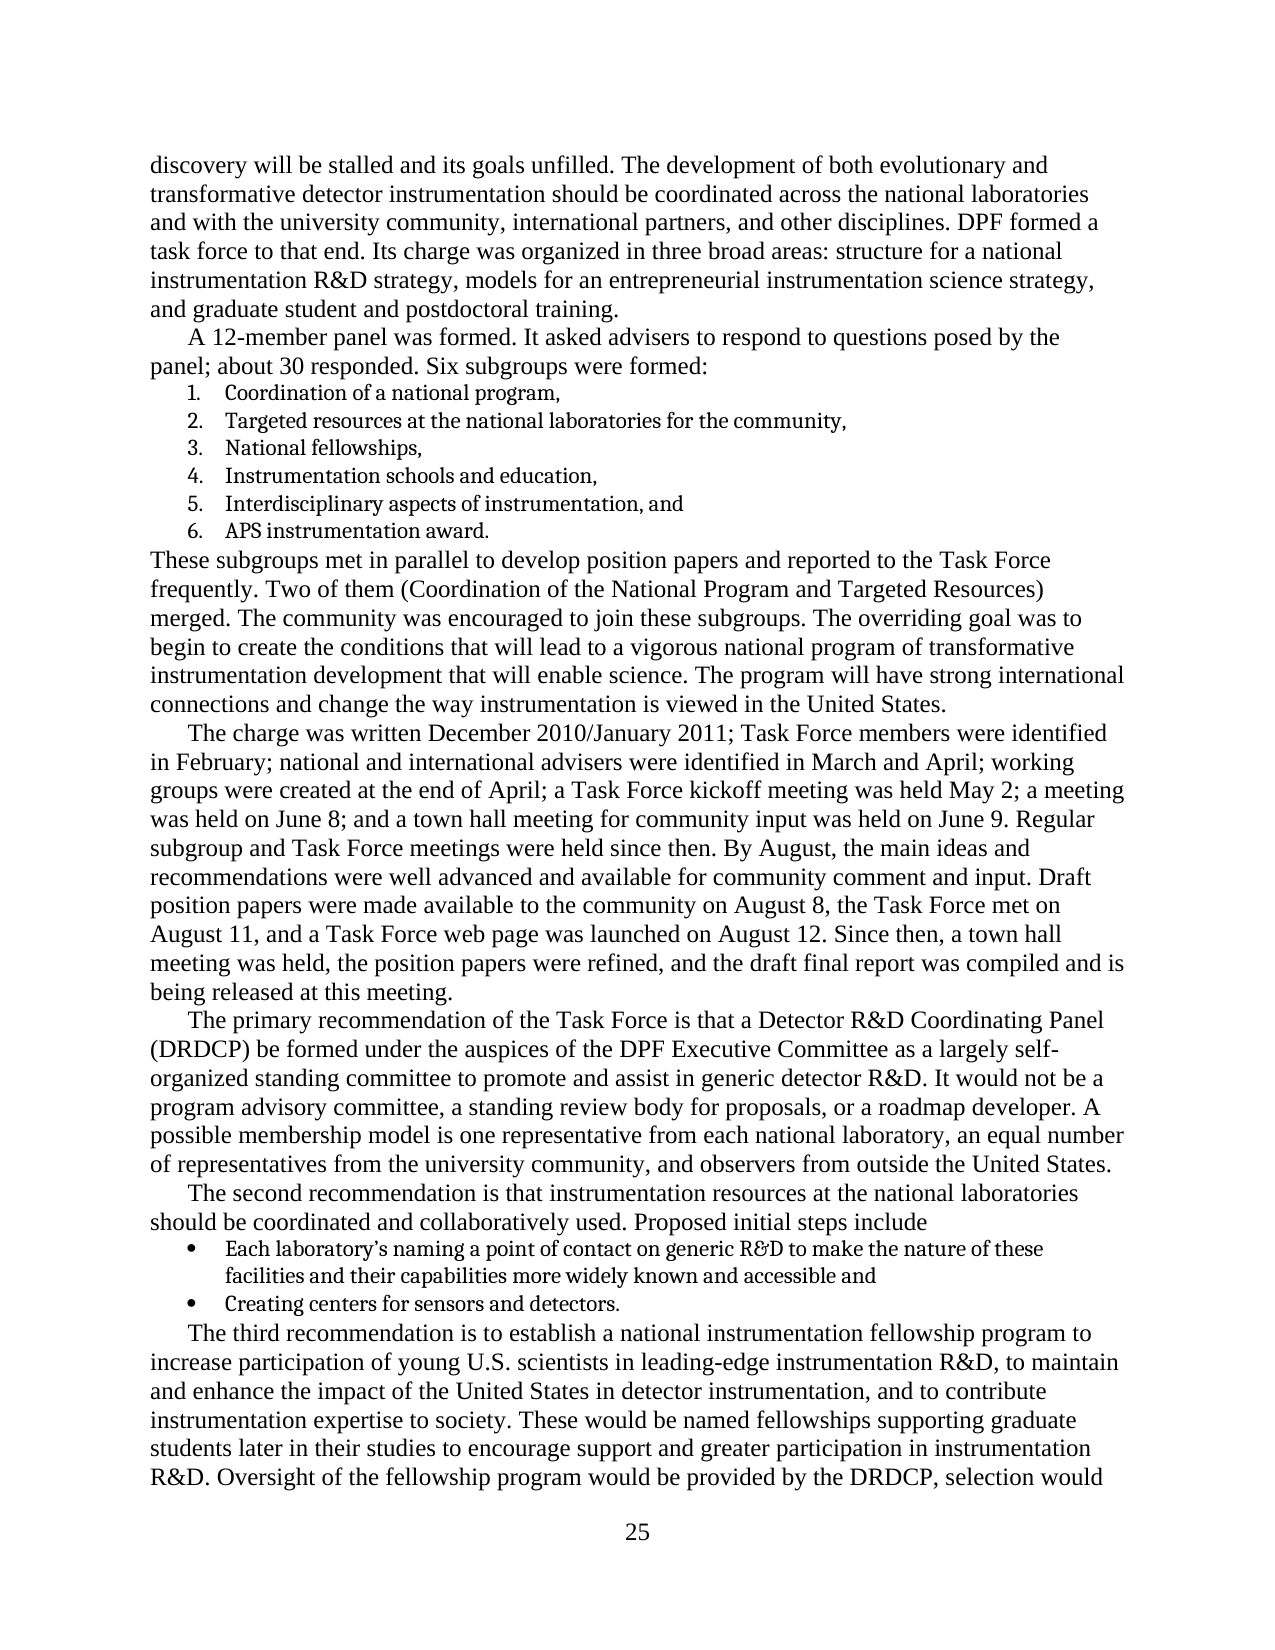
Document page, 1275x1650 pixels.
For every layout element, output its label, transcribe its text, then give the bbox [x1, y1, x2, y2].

list Targeted resources at the national laboratories for the community, [187, 408, 1125, 434]
list APS instrumentation award. [187, 518, 1125, 544]
text The primary recommendation of the Task Force is that a Detector R&D Coordinating Panel (DRDCP) be formed under the auspices of the DPF Executive Committee as a largely self-organized standing committee to promote and assist in generic detector R&D. It would not be a program advisory committee, a standing review body for proposals, or a roadmap developer. A possible membership model is one representative from each national laboratory, an equal number of representatives from the university community, and observers from outside the United States. [150, 1006, 1125, 1178]
text The charge was written December 2010/January 2011; Task Force members were identified in February; national and international advisers were identified in March and April; working groups were created at the end of April; a Task Force kickoff meeting was held May 2; a meeting was held on June 8; and a town hall meeting for community input was held on June 9. Regular subgroup and Task Force meetings were held since then. By August, the main ideas and recommendations were well advanced and available for community comment and input. Draft position papers were made available to the community on August 8, the Task Force met on August 11, and a Task Force web page was launched on August 12. Since then, a town hall meeting was held, the position papers were refined, and the draft final report was compiled and is being released at this meeting. [150, 718, 1125, 1006]
list Interdisciplinary aspects of instrumentation, and [187, 490, 1125, 517]
list Each laboratory’s naming a point of contact on generic R&D to make the nature of these facilities and their capabilities more widely known and accessible and [187, 1236, 1125, 1289]
text The second recommendation is that instrumentation resources at the national laboratories should be coordinated and collaboratively used. Proposed initial steps include [150, 1178, 1125, 1236]
list Creating centers for sensors and detectors. [187, 1291, 1125, 1317]
text A 12-member panel was formed. It asked advisers to respond to questions posed by the panel; about 30 responded. Six subgroups were formed: [150, 322, 1125, 380]
list Coordination of a national program, [187, 380, 1125, 406]
list National fellowships, [187, 435, 1125, 462]
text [150, 150, 1125, 322]
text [150, 1318, 1125, 1491]
text These subgroups met in parallel to develop position papers and reported to the Task Force frequently. Two of them (Coordination of the National Program and Targeted Resources) merged. The community was encouraged to join these subgroups. The overriding goal was to begin to create the conditions that will lead to a vigorous national program of transformative instrumentation development that will enable science. The program will have strong international connections and change the way instrumentation is viewed in the United States. [150, 546, 1125, 718]
list Instrumentation schools and education, [187, 463, 1125, 489]
